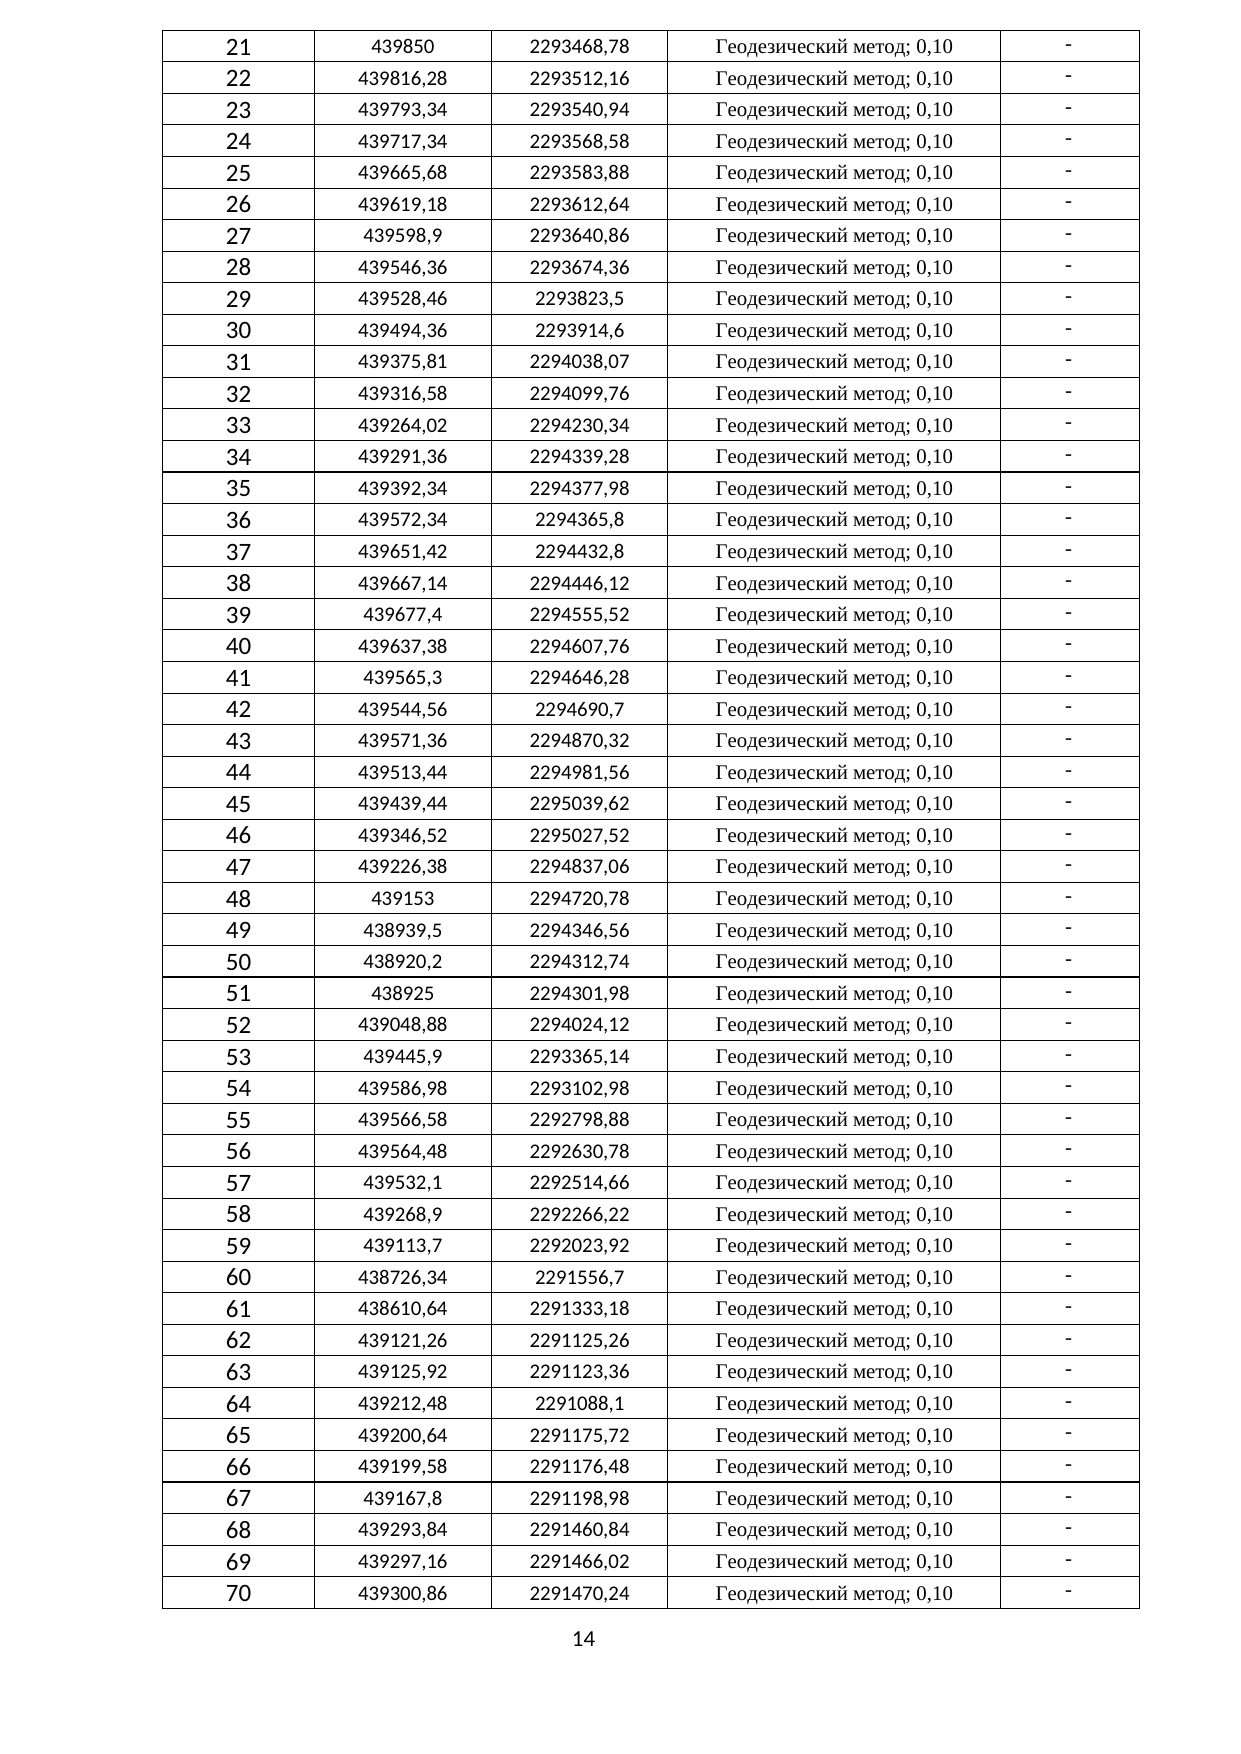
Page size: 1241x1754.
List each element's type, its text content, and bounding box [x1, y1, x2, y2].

table_cell 40 [163, 630, 314, 661]
table_cell Геодезический метод; 0,10 [668, 630, 1000, 661]
table_cell - [1001, 62, 1139, 93]
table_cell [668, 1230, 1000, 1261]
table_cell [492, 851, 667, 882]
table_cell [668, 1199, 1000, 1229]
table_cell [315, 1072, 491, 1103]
table_cell 439850 [315, 31, 491, 61]
table_cell 36 [163, 504, 314, 534]
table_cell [668, 31, 1000, 61]
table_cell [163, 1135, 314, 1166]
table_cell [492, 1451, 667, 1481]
table_cell 439264,02 [315, 409, 491, 440]
table_cell Геодезический метод; 0,10 [668, 409, 1000, 440]
table_cell 42 [163, 694, 314, 724]
table_cell 439513,44 [315, 757, 491, 787]
table_cell 2294981,56 [492, 757, 667, 787]
table_cell 2294230,34 [492, 409, 667, 440]
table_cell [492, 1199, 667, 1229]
table_cell 27 [163, 220, 314, 251]
table_cell 25 [163, 157, 314, 187]
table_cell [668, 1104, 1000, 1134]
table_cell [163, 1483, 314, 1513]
table_cell 33 [163, 409, 314, 440]
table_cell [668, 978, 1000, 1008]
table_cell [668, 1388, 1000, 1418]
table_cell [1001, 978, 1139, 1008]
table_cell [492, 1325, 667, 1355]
table_cell 2293914,6 [492, 315, 667, 345]
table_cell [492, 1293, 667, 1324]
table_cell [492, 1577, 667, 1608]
table_cell Геодезический метод; 0,10 [668, 694, 1000, 724]
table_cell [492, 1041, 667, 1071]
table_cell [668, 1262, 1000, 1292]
table_cell 439544,56 [315, 694, 491, 724]
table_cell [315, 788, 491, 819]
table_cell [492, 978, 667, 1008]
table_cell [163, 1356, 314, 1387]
table_cell 2294038,07 [492, 346, 667, 377]
table_cell 2294690,7 [492, 694, 667, 724]
table_cell 28 [163, 252, 314, 282]
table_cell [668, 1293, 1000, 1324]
table_cell 2293540,94 [492, 94, 667, 124]
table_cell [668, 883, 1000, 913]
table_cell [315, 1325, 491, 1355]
table_cell 2294377,98 [492, 473, 667, 503]
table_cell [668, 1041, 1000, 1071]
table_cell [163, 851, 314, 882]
table_cell - [1001, 473, 1139, 503]
table_cell - [1001, 567, 1139, 598]
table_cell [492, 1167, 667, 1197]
table_cell Геодезический метод; 0,10 [668, 315, 1000, 345]
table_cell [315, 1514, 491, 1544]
table_cell 439392,34 [315, 473, 491, 503]
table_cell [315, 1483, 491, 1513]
table_cell 439316,58 [315, 378, 491, 408]
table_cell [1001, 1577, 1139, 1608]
table_cell - [1001, 220, 1139, 251]
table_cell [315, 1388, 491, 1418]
table_cell Геодезический метод; 0,10 [668, 504, 1000, 534]
table_cell 2294646,28 [492, 662, 667, 692]
table_cell 2293568,58 [492, 125, 667, 156]
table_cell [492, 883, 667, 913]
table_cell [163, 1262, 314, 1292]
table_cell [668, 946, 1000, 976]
table_cell - [1001, 346, 1139, 377]
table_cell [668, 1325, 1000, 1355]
table_cell 439494,36 [315, 315, 491, 345]
table_cell 2293512,16 [492, 62, 667, 93]
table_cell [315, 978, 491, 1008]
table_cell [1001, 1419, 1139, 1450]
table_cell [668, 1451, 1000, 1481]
table_cell - [1001, 157, 1139, 187]
table_cell 21 [163, 31, 314, 61]
table_cell 439665,68 [315, 157, 491, 187]
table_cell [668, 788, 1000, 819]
table_cell Геодезический метод; 0,10 [668, 189, 1000, 219]
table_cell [668, 94, 1000, 124]
table_cell - [1001, 725, 1139, 756]
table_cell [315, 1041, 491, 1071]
table_cell - [1001, 252, 1139, 282]
table_cell 24 [163, 125, 314, 156]
table_cell 439375,81 [315, 346, 491, 377]
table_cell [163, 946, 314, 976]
table_cell 439816,28 [315, 62, 491, 93]
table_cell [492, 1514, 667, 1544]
table_cell 2294555,52 [492, 599, 667, 629]
table_cell 2293823,5 [492, 283, 667, 314]
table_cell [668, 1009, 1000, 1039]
table_cell - [1001, 409, 1139, 440]
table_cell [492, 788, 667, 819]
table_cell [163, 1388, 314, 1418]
table_cell - [1001, 536, 1139, 566]
table_cell 22 [163, 62, 314, 93]
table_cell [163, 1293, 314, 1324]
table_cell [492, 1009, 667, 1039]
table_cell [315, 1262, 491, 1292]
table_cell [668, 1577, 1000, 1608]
table_cell 2294365,8 [492, 504, 667, 534]
table_cell Геодезический метод; 0,10 [668, 346, 1000, 377]
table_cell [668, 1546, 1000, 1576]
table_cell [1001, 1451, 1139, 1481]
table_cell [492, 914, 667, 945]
table_cell 2294870,32 [492, 725, 667, 756]
table_cell 2293468,78 [492, 31, 667, 61]
table_cell - [1001, 504, 1139, 534]
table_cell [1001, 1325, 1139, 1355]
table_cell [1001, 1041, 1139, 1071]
table_cell 2293674,36 [492, 252, 667, 282]
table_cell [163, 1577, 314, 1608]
table_cell 41 [163, 662, 314, 692]
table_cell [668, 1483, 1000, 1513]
table_cell - [1001, 189, 1139, 219]
table_cell Геодезический метод; 0,10 [668, 662, 1000, 692]
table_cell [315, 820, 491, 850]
table_cell 44 [163, 757, 314, 787]
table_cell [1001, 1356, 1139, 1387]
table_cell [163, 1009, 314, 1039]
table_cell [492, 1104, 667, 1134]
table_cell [668, 62, 1000, 93]
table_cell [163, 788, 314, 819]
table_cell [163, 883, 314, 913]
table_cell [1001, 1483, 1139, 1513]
table_cell 26 [163, 189, 314, 219]
table_cell - [1001, 599, 1139, 629]
table_cell 2294607,76 [492, 630, 667, 661]
table_cell 35 [163, 473, 314, 503]
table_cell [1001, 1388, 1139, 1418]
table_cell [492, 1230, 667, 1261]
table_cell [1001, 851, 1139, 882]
table_cell 32 [163, 378, 314, 408]
table_cell 439793,34 [315, 94, 491, 124]
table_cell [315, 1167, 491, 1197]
table_cell 2294446,12 [492, 567, 667, 598]
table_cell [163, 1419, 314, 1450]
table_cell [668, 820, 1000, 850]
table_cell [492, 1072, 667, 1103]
table_cell - [1001, 441, 1139, 471]
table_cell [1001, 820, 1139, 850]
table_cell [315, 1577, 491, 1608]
table_cell - [1001, 31, 1139, 61]
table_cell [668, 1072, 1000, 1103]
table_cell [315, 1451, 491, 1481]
table_cell 2294432,8 [492, 536, 667, 566]
table_cell 37 [163, 536, 314, 566]
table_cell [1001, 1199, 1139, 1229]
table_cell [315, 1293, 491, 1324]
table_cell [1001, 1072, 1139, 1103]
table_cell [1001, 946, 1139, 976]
table_cell 34 [163, 441, 314, 471]
table_cell Геодезический метод; 0,10 [668, 378, 1000, 408]
table_cell Геодезический метод; 0,10 [668, 757, 1000, 787]
table_cell 23 [163, 94, 314, 124]
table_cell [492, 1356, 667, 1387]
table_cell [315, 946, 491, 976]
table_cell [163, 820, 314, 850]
table_cell Геодезический метод; 0,10 [668, 536, 1000, 566]
table_cell 439619,18 [315, 189, 491, 219]
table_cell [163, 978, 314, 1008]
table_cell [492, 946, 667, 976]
table_cell Геодезический метод; 0,10 [668, 473, 1000, 503]
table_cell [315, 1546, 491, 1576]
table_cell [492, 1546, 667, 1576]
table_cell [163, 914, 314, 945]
table_cell - [1001, 662, 1139, 692]
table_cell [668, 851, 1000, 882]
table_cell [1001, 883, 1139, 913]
table_cell - [1001, 125, 1139, 156]
table_cell - [1001, 315, 1139, 345]
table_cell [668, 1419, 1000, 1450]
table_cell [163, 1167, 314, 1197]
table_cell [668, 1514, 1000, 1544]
table_cell 439637,38 [315, 630, 491, 661]
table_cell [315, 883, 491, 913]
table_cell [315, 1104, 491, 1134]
table_cell 439528,46 [315, 283, 491, 314]
table_cell 2294099,76 [492, 378, 667, 408]
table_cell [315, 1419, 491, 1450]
table_cell Геодезический метод; 0,10 [668, 725, 1000, 756]
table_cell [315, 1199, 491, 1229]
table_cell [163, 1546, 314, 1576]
table_cell 29 [163, 283, 314, 314]
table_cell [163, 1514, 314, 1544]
table_cell 439598,9 [315, 220, 491, 251]
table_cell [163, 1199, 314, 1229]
table_cell Геодезический метод; 0,10 [668, 252, 1000, 282]
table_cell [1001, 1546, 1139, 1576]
table_cell - [1001, 694, 1139, 724]
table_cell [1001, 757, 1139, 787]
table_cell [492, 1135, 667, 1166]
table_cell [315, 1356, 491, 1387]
table_cell 31 [163, 346, 314, 377]
table_cell - [1001, 94, 1139, 124]
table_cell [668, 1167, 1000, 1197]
table_cell 439565,3 [315, 662, 491, 692]
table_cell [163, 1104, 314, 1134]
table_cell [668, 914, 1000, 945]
table_cell Геодезический метод; 0,10 [668, 220, 1000, 251]
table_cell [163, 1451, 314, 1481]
table_cell 439546,36 [315, 252, 491, 282]
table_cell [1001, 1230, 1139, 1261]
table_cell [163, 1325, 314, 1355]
table_cell 439572,34 [315, 504, 491, 534]
table_cell 439667,14 [315, 567, 491, 598]
table_cell Геодезический метод; 0,10 [668, 567, 1000, 598]
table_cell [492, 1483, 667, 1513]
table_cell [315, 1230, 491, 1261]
table_cell 2294339,28 [492, 441, 667, 471]
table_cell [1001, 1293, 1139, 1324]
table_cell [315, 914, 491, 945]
table_cell Геодезический метод; 0,10 [668, 441, 1000, 471]
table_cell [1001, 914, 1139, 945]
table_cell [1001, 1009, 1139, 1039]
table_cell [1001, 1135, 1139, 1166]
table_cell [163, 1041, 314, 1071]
table_cell - [1001, 630, 1139, 661]
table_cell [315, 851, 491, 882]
table_cell 439651,42 [315, 536, 491, 566]
table_cell 439291,36 [315, 441, 491, 471]
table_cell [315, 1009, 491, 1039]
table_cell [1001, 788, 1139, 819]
table_cell Геодезический метод; 0,10 [668, 283, 1000, 314]
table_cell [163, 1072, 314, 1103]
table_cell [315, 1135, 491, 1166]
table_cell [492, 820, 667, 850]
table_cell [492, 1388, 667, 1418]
table_cell - [1001, 283, 1139, 314]
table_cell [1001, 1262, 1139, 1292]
table_cell Геодезический метод; 0,10 [668, 157, 1000, 187]
table_cell 43 [163, 725, 314, 756]
table_cell 39 [163, 599, 314, 629]
table_cell - [1001, 378, 1139, 408]
table_cell 2293640,86 [492, 220, 667, 251]
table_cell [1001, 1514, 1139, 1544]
table_cell Геодезический метод; 0,10 [668, 599, 1000, 629]
table_cell 439677,4 [315, 599, 491, 629]
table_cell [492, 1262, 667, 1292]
table_cell 439571,36 [315, 725, 491, 756]
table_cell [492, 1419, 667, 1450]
table_cell 38 [163, 567, 314, 598]
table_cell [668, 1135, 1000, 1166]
table_cell 2293583,88 [492, 157, 667, 187]
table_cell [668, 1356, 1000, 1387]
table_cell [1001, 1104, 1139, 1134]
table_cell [668, 125, 1000, 156]
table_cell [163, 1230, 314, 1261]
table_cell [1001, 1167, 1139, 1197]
table_cell 439717,34 [315, 125, 491, 156]
table_cell 30 [163, 315, 314, 345]
table_cell 2293612,64 [492, 189, 667, 219]
